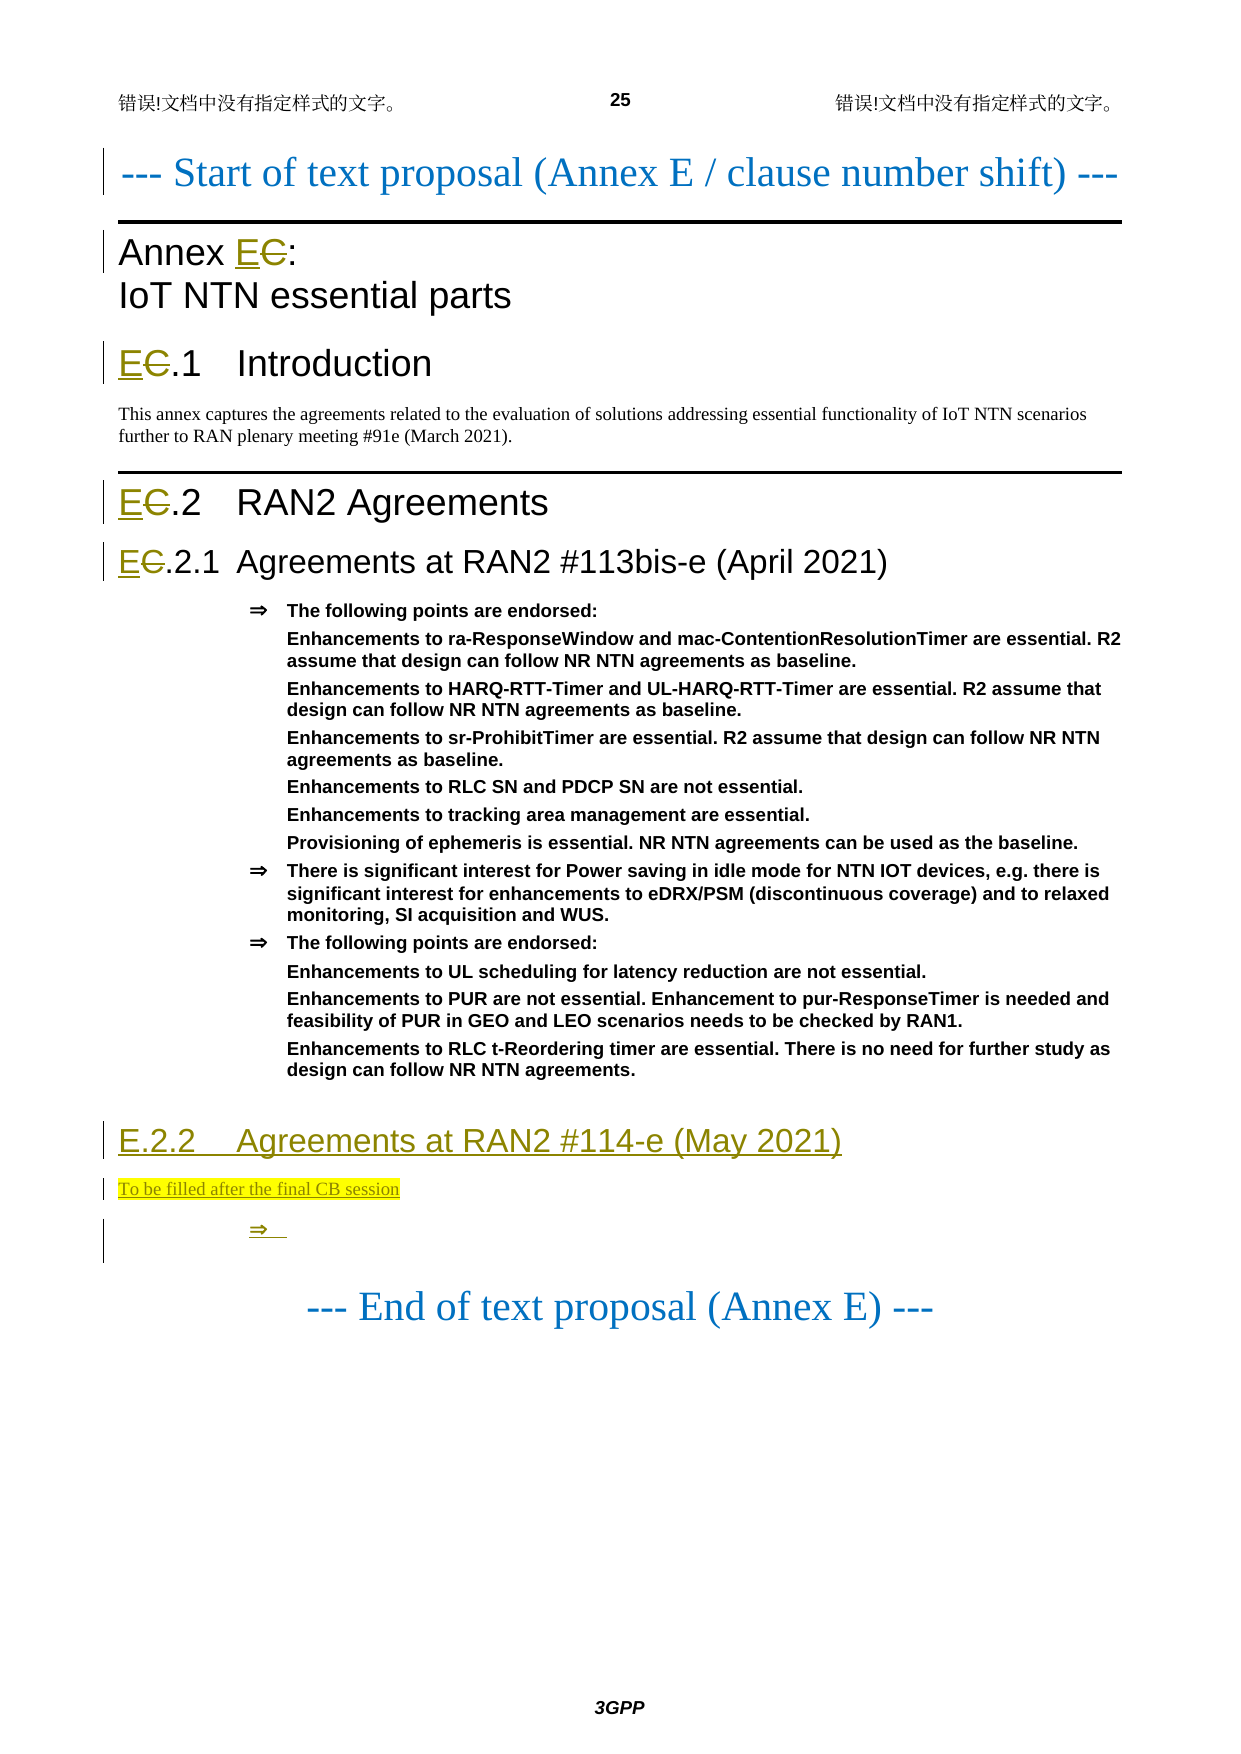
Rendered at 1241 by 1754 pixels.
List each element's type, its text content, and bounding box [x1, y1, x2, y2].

text The following points are endorsed: [249, 932, 1122, 954]
list Enhancements to ra-ResponseWindow and mac-ContentionResolutionTimer are essential. R2 assume that design can follow NR NTN agreements as baseline. [287, 628, 1122, 671]
text --- End of text proposal (Annex E) --- [118, 1281, 1122, 1329]
subtitle .1 Introduction [118, 332, 1122, 384]
text The following points are endorsed: [249, 599, 1122, 622]
subtitle Annex : IoT NTN essential parts [118, 224, 1122, 316]
text --- Start of text proposal (Annex E / clause number shift) --- [118, 147, 1122, 195]
text There is significant interest for Power saving in idle mode for NTN IOT devices, e.g. there is significant interest for enhancements to eDRX/PSM (discontinuous coverage) and to relaxed monitoring, SI acquisition and WUS. [249, 860, 1122, 925]
subtitle .2.1 Agreements at RAN2 #113bis-e (April 2021) [118, 542, 1122, 581]
subtitle .2 RAN2 Agreements [118, 474, 1122, 523]
list Enhancements to RLC t-Reordering timer are essential. There is no need for further study as design can follow NR NTN agreements. [287, 1038, 1122, 1081]
list Enhancements to tracking area management are essential. [287, 804, 1122, 826]
list Enhancements to PUR are not essential. Enhancement to pur-ResponseTimer is needed and feasibility of PUR in GEO and LEO scenarios needs to be checked by RAN1. [287, 988, 1122, 1031]
text This annex captures the agreements related to the evaluation of solutions addressing essential functionality of IoT NTN scenarios further to RAN plenary meeting #91e (March 2021). [118, 403, 1122, 446]
list Provisioning of ephemeris is essential. NR NTN agreements can be used as the baseline. [287, 832, 1122, 853]
list Enhancements to RLC SN and PDCP SN are not essential. [287, 776, 1122, 798]
list Enhancements to HARQ-RTT-Timer and UL-HARQ-RTT-Timer are essential. R2 assume that design can follow NR NTN agreements as baseline. [287, 678, 1122, 721]
list Enhancements to UL scheduling for latency reduction are not essential. [287, 960, 1122, 982]
list Enhancements to sr-ProhibitTimer are essential. R2 assume that design can follow NR NTN agreements as baseline. [287, 727, 1122, 770]
